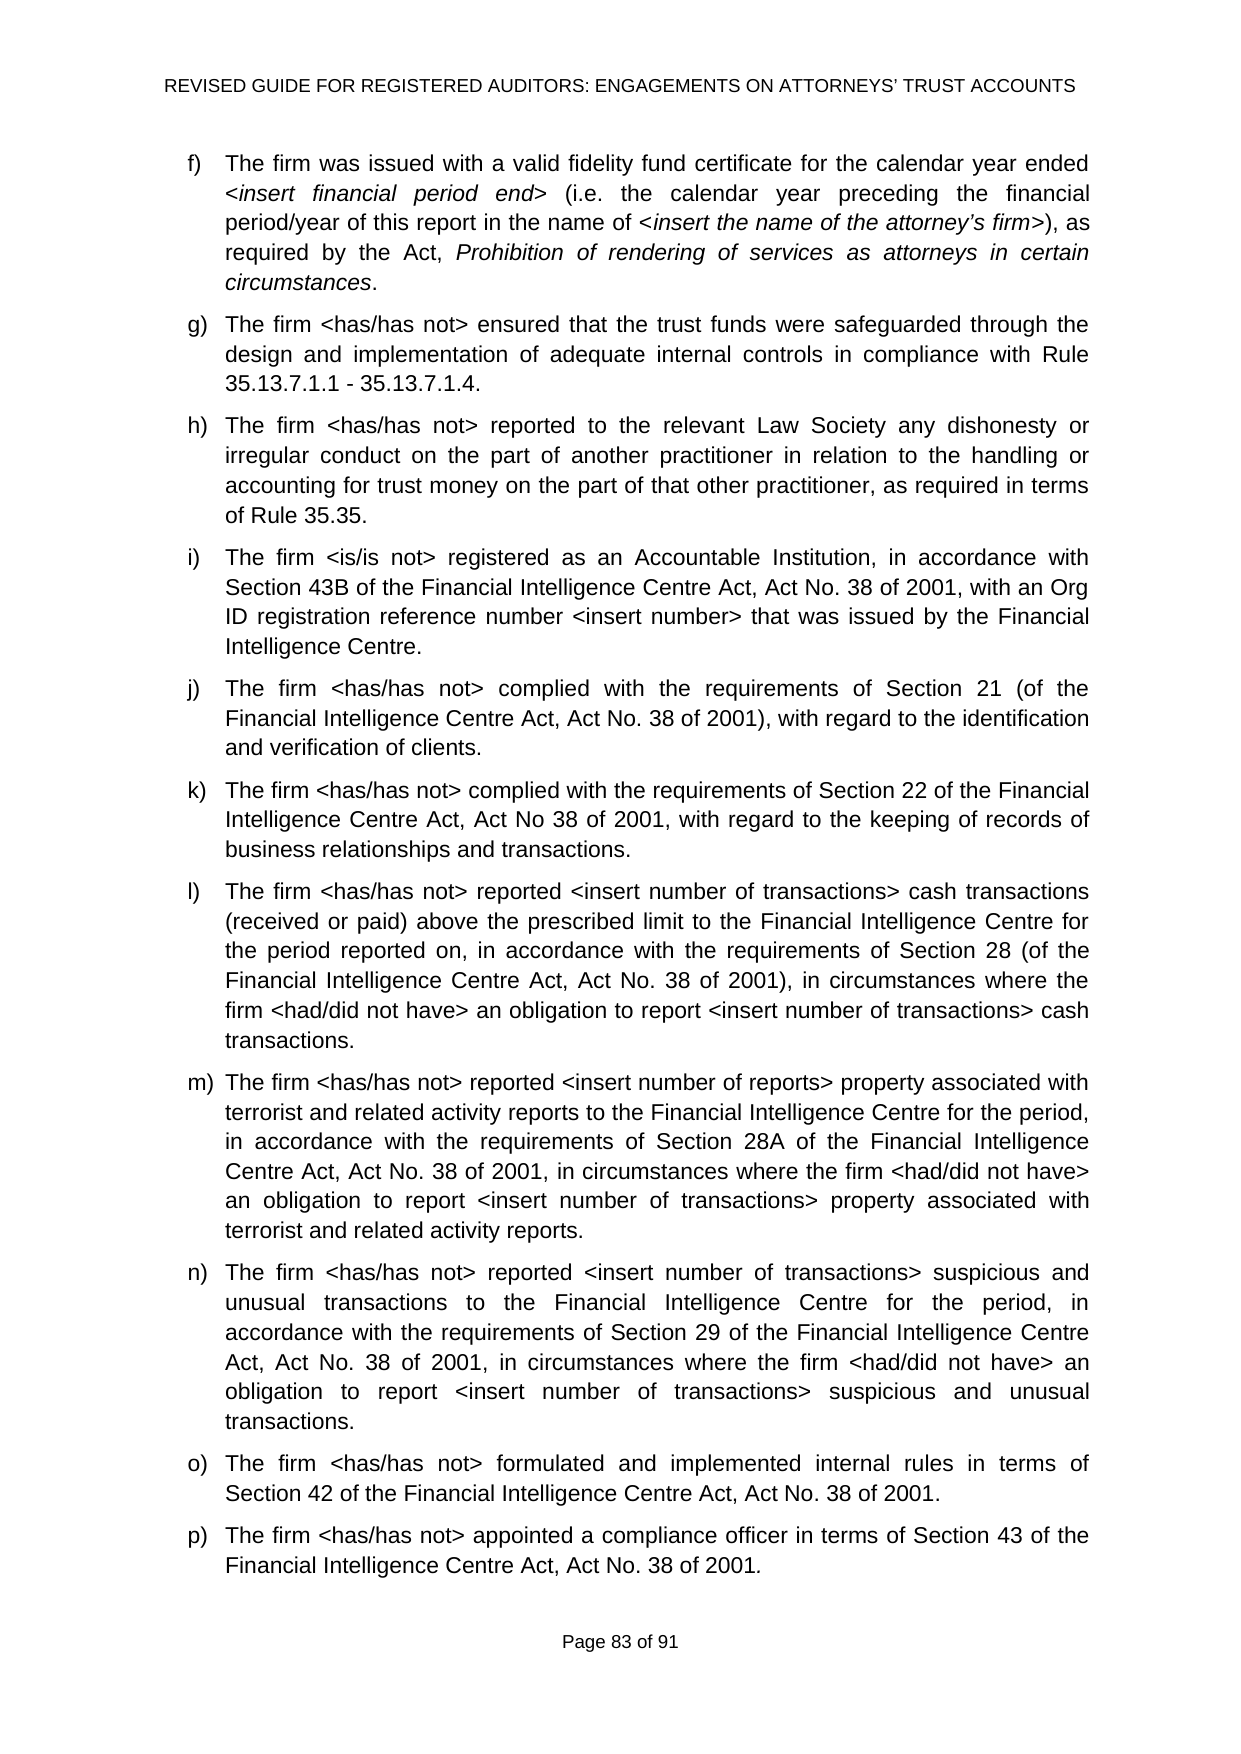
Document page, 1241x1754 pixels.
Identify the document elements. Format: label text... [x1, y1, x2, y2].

list The firm <has/has not> appointed a compliance officer in terms of Section 43 of the Financial Intelligence Centre Act, Act No. 38 of 2001. [187, 1522, 1090, 1578]
list The firm <is/is not> registered as an Accountable Institution, in accordance with Section 43B of the Financial Intelligence Centre Act, Act No. 38 of 2001, with an Org ID registration reference number <insert number> that was issued by the Financial Intelligence Centre. [187, 544, 1090, 659]
list The firm <has/has not> reported to the relevant Law Society any dishonesty or irregular conduct on the part of another practitioner in relation to the handling or accounting for trust money on the part of that other practitioner, as required in terms of Rule 35.35. [187, 412, 1090, 528]
list The firm <has/has not> reported <insert number of transactions> suspicious and unusual transactions to the Financial Intelligence Centre for the period, in accordance with the requirements of Section 29 of the Financial Intelligence Centre Act, Act No. 38 of 2001, in circumstances where the firm <had/did not have> an obligation to report <insert number of transactions> suspicious and unusual transactions. [187, 1259, 1090, 1434]
list The firm was issued with a valid fidelity fund certificate for the calendar year ended <insert financial period end> (i.e. the calendar year preceding the financial period/year of this report in the name of <insert the name of the attorney’s firm>), as required by the Act, Prohibition of rendering of services as attorneys in certain circumstances. [187, 150, 1090, 295]
list The firm <has/has not> ensured that the trust funds were safeguarded through the design and implementation of adequate internal controls in compliance with Rule 35.13.7.1.1 - 35.13.7.1.4. [187, 311, 1090, 397]
list The firm <has/has not> formulated and implemented internal rules in terms of Section 42 of the Financial Intelligence Centre Act, Act No. 38 of 2001. [187, 1450, 1090, 1506]
list The firm <has/has not> complied with the requirements of Section 22 of the Financial Intelligence Centre Act, Act No 38 of 2001, with regard to the keeping of records of business relationships and transactions. [187, 777, 1090, 862]
list The firm <has/has not> complied with the requirements of Section 21 (of the Financial Intelligence Centre Act, Act No. 38 of 2001), with regard to the identification and verification of clients. [187, 675, 1090, 761]
list The firm <has/has not> reported <insert number of reports> property associated with terrorist and related activity reports to the Financial Intelligence Centre for the period, in accordance with the requirements of Section 28A of the Financial Intelligence Centre Act, Act No. 38 of 2001, in circumstances where the firm <had/did not have> an obligation to report <insert number of transactions> property associated with terrorist and related activity reports. [187, 1069, 1090, 1243]
list The firm <has/has not> reported <insert number of transactions> cash transactions (received or paid) above the prescribed limit to the Financial Intelligence Centre for the period reported on, in accordance with the requirements of Section 28 (of the Financial Intelligence Centre Act, Act No. 38 of 2001), in circumstances where the firm <had/did not have> an obligation to report <insert number of transactions> cash transactions. [187, 878, 1090, 1053]
